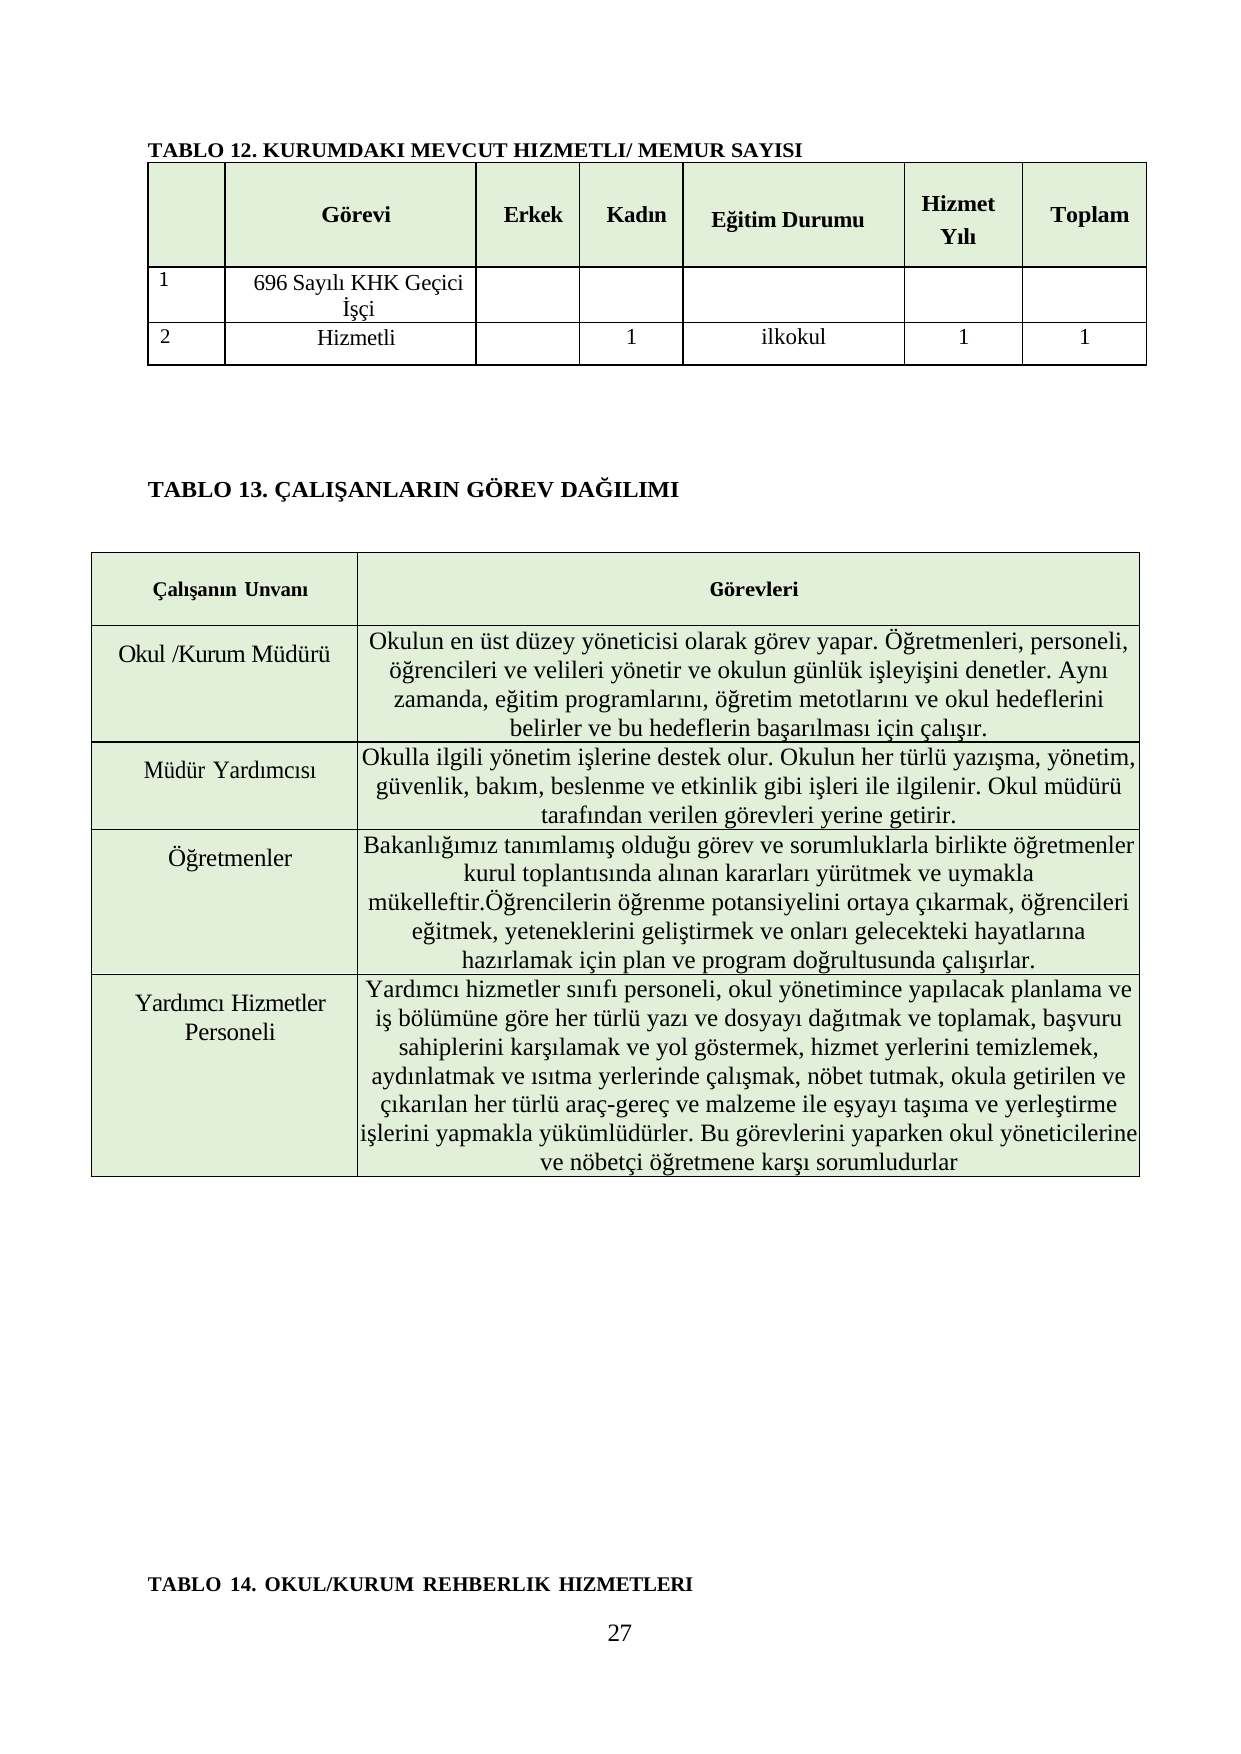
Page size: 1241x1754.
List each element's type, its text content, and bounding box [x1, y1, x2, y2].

table_cell Okulla ilgili yönetim işlerine destek olur. Okulun her türlü yazışma, yönetim, güvenlik, bakım, beslenme ve etkinlik gibi işleri ile ilgilenir. Okul müdürü tarafından verilen görevleri yerine getirir. [358, 743, 1139, 829]
table_cell 1 [580, 323, 682, 364]
table_header Görevi [226, 163, 475, 266]
table_cell Bakanlığımız tanımlamış olduğu görev ve sorumluklarla birlikte öğretmenler kurul toplantısında alınan kararları yürütmek ve uymakla mükelleftir.Öğrencilerin öğrenme potansiyelini ortaya çıkarmak, öğrencileri eğitmek, yeteneklerini geliştirmek ve onları gelecekteki hayatlarına hazırlamak için plan ve program doğrultusunda çalışırlar. [358, 830, 1139, 973]
table_cell Öğretmenler [92, 830, 357, 973]
table_cell [477, 268, 579, 321]
table_header Toplam [1023, 163, 1146, 266]
table_header Kadın [580, 163, 682, 266]
table_cell Yardımcı hizmetler sınıfı personeli, okul yönetimince yapılacak planlama ve iş bölümüne göre her türlü yazı ve dosyayı dağıtmak ve toplamak, başvuru sahiplerini karşılamak ve yol göstermek, hizmet yerlerini temizlemek, aydınlatmak ve ısıtma yerlerinde çalışmak, nöbet tutmak, okula getirilen ve çıkarılan her türlü araç-gereç ve malzeme ile eşyayı taşıma ve yerleştirme işlerini yapmakla yükümlüdürler. Bu görevlerini yaparken okul yöneticilerine ve nöbetçi öğretmene karşı sorumludurlar [358, 975, 1139, 1176]
table_cell Okul /Kurum Müdürü [92, 626, 357, 741]
table_cell [905, 268, 1022, 321]
table_header Hizmet Yılı [905, 163, 1022, 266]
table_header Erkek [477, 163, 579, 266]
table_cell 1 [905, 323, 1022, 364]
text TABLO 13. ÇALIŞANLARIN GÖREV DAĞILIMI [148, 476, 1198, 502]
table_header Çalışanın Unvanı [92, 553, 357, 625]
text TABLO 12. KURUMDAKI MEVCUT HIZMETLI/ MEMUR SAYISI [148, 137, 1198, 162]
table_cell Müdür Yardımcısı [92, 743, 357, 829]
table_cell ilkokul [684, 323, 904, 364]
table_cell [580, 268, 682, 321]
table_header Görevleri [358, 553, 1139, 625]
table_cell 1 [1023, 323, 1146, 364]
table_cell Hizmetli [226, 323, 475, 364]
table_cell [477, 323, 579, 364]
table_cell Yardımcı Hizmetler Personeli [92, 975, 357, 1176]
table_cell 2 [149, 323, 224, 364]
table_cell 1 [149, 268, 224, 321]
table_cell 696 Sayılı KHK Geçici İşçi [226, 268, 475, 321]
table_cell Okulun en üst düzey yöneticisi olarak görev yapar. Öğretmenleri, personeli, öğrencileri ve velileri yönetir ve okulun günlük işleyişini denetler. Aynı zamanda, eğitim programlarını, öğretim metotlarını ve okul hedeflerini belirler ve bu hedeflerin başarılması için çalışır. [358, 626, 1139, 741]
table_header Eğitim Durumu [684, 163, 904, 266]
table_cell [1023, 268, 1146, 321]
table_header [149, 163, 224, 266]
text TABLO 14. OKUL/KURUM REHBERLIK HIZMETLERI [148, 1572, 1198, 1596]
table_cell [684, 268, 904, 321]
